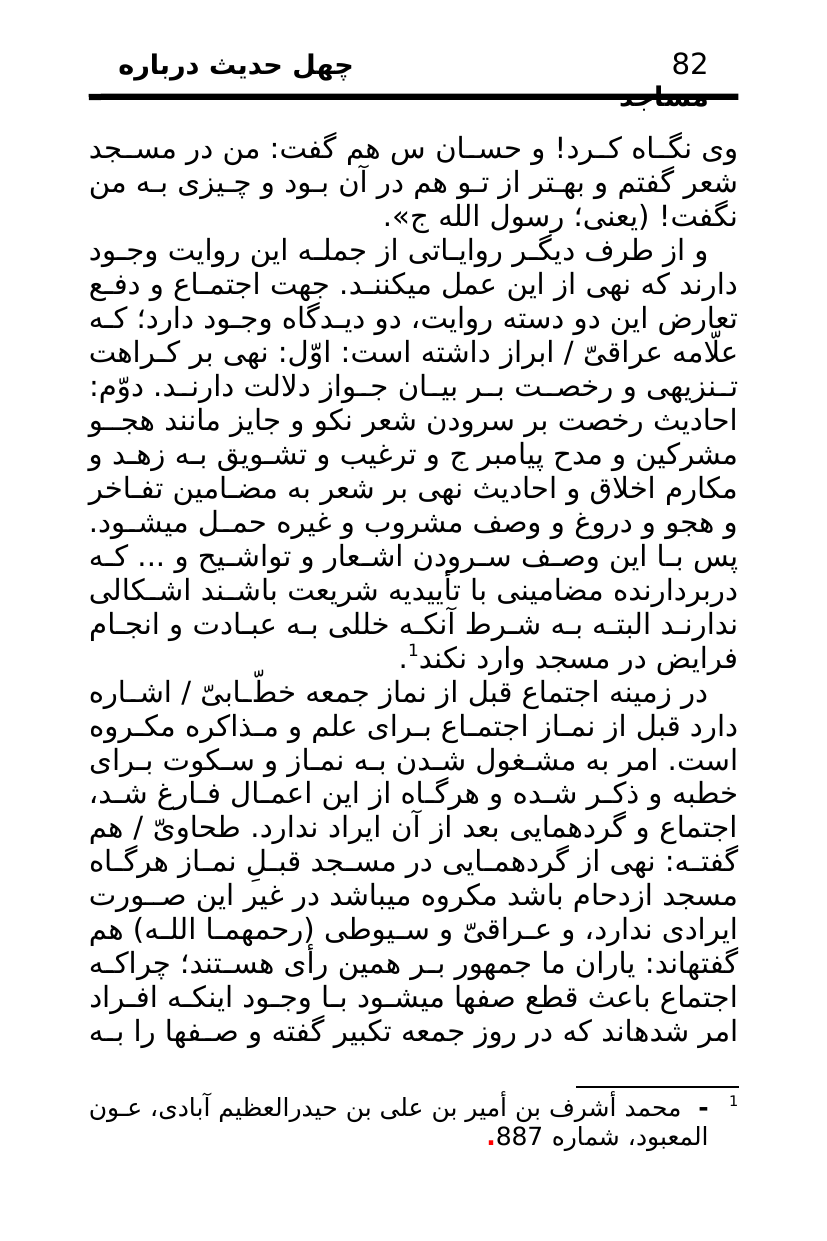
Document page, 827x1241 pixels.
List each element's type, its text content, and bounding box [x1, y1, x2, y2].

text سرودن شعر و اناشید در مسجد دارای روایاتی میباشند که جواز آن را می‌رساند از جمله اینکه ابوهریره س روایت کرده است: «أَنَّ عُمَرَ س مَرَّ بِحَسَّانَ س وَهُوَ يُنْشِدُ الشِّعْرَ فِي الْمَسْجِدِ، فَلَحَظَ إِلَيْهِ، فَقَالَ: قَدْ كُنْتُ أُنْشِدُ، وَفِيهِ مَنْ هُوَ خَيْرٌ مِنْكَ». «عمر بن الخطاب س از کنار حسان بن ثابت س در مسجد گذشت و وی مشغول شعر گفتن بود؛ عمر س هم با زیرچشمی به وی نگاه کرد! و حسان س هم گفت: من در مسجد شعر گفتم و بهتر از تو هم در آن بود و چیزی به من نگفت! (یعنی؛ رسول الله ج». [89, 132, 738, 233]
text و از طرف دیگر روایاتی از جمله این روایت وجود دارند که نهی از این عمل میکنند. جهت اجتماع و دفع تعارض این دو دسته روایت، دو دیدگاه وجود دارد؛ که علّامه عراقیّ / ابراز داشته است: اوّل: نهی بر کراهت تنزیهی و رخصت بر بیان جواز دلالت دارند. دوّم: احادیث رخصت بر سرودن شعر نکو و جایز مانند هجو مشرکین و مدح پیامبر ج و ترغیب و تشویق به زهد و مکارم اخلاق و احادیث نهی بر شعر به مضامین تفاخر و هجو و دروغ و وصف مشروب و غیره حمل میشود. پس با این وصف سرودن اشعار و تواشیح و ... که دربردارنده مضامینی با تأییدیه شریعت باشند اشکالی ندارند البته به شرط آنکه خللی به عبادت و انجام فرایض در مسجد وارد نکند. [89, 233, 738, 675]
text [89, 675, 738, 1048]
